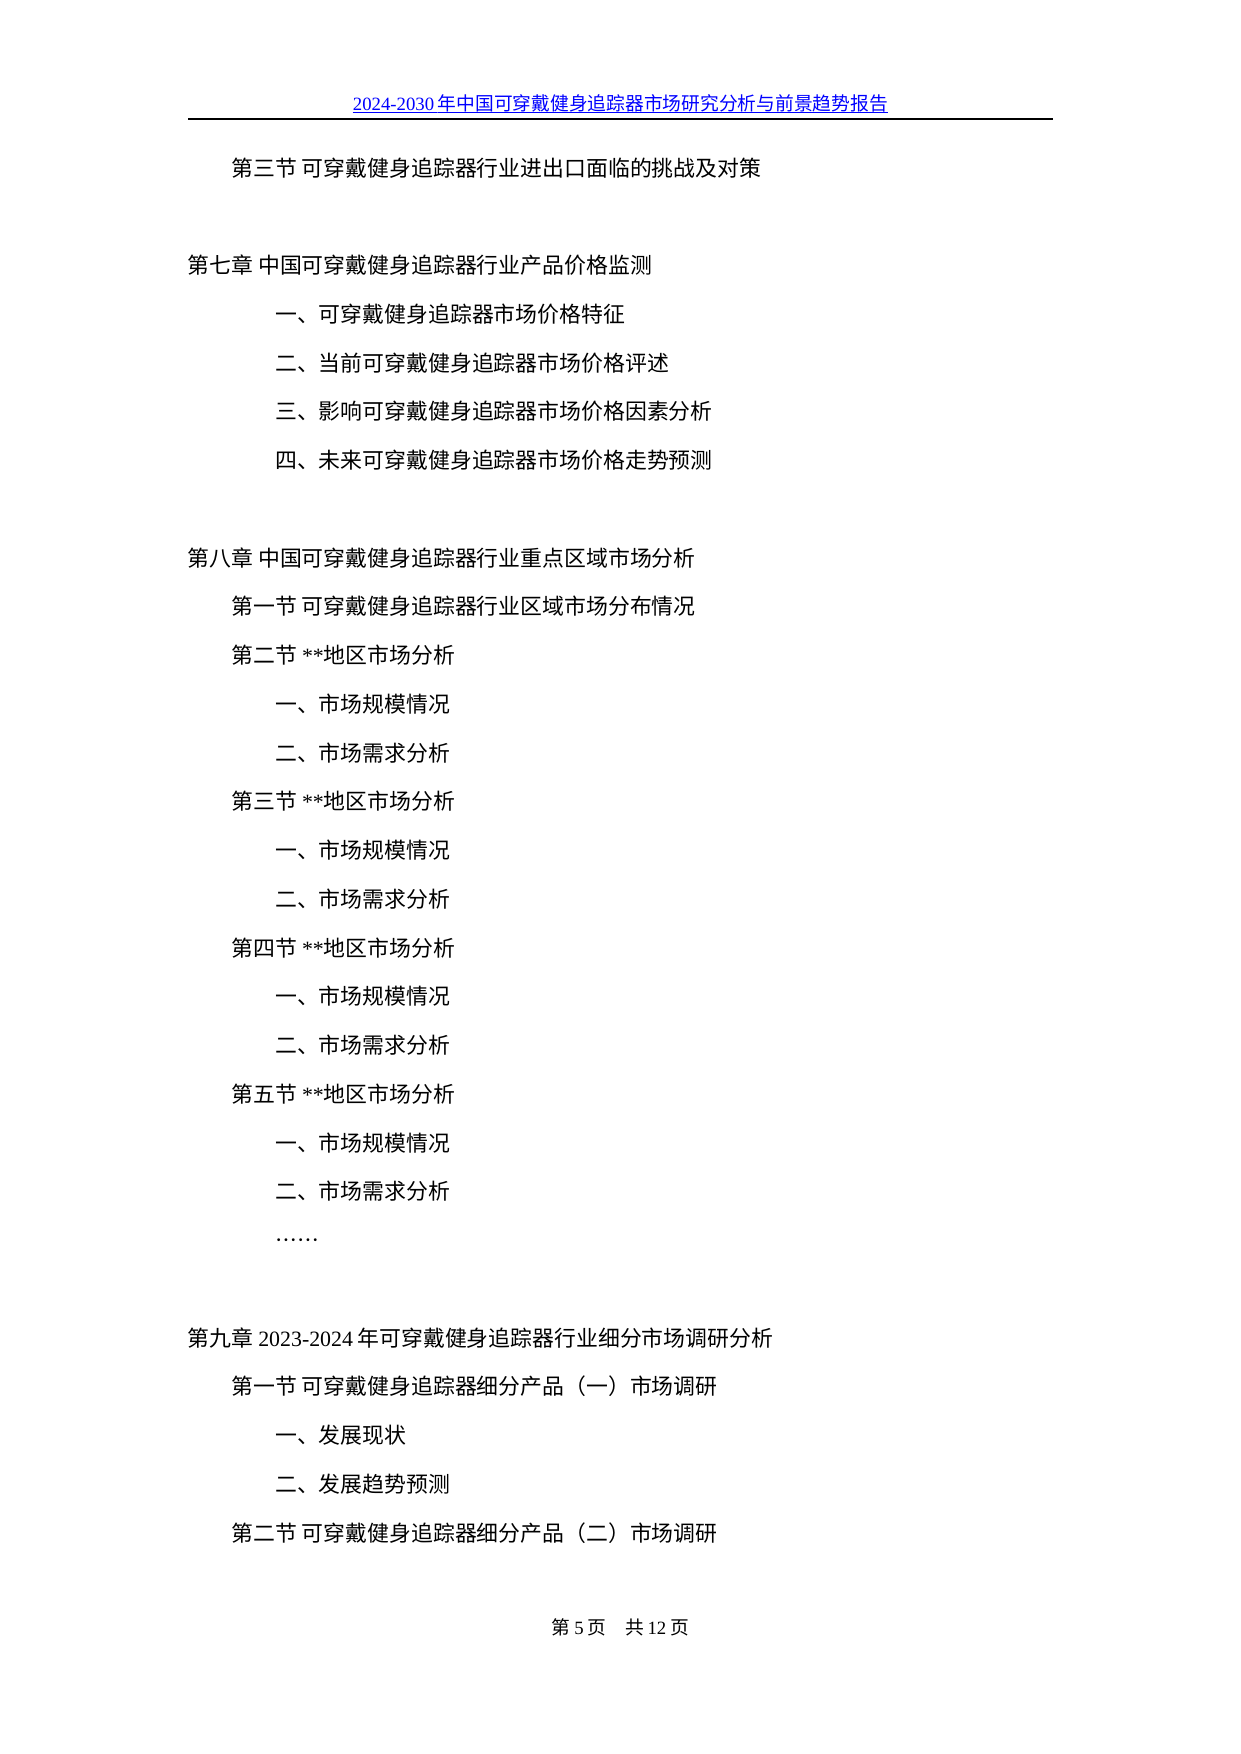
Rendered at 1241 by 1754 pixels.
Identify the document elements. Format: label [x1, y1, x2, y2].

text [187, 150, 1053, 1548]
